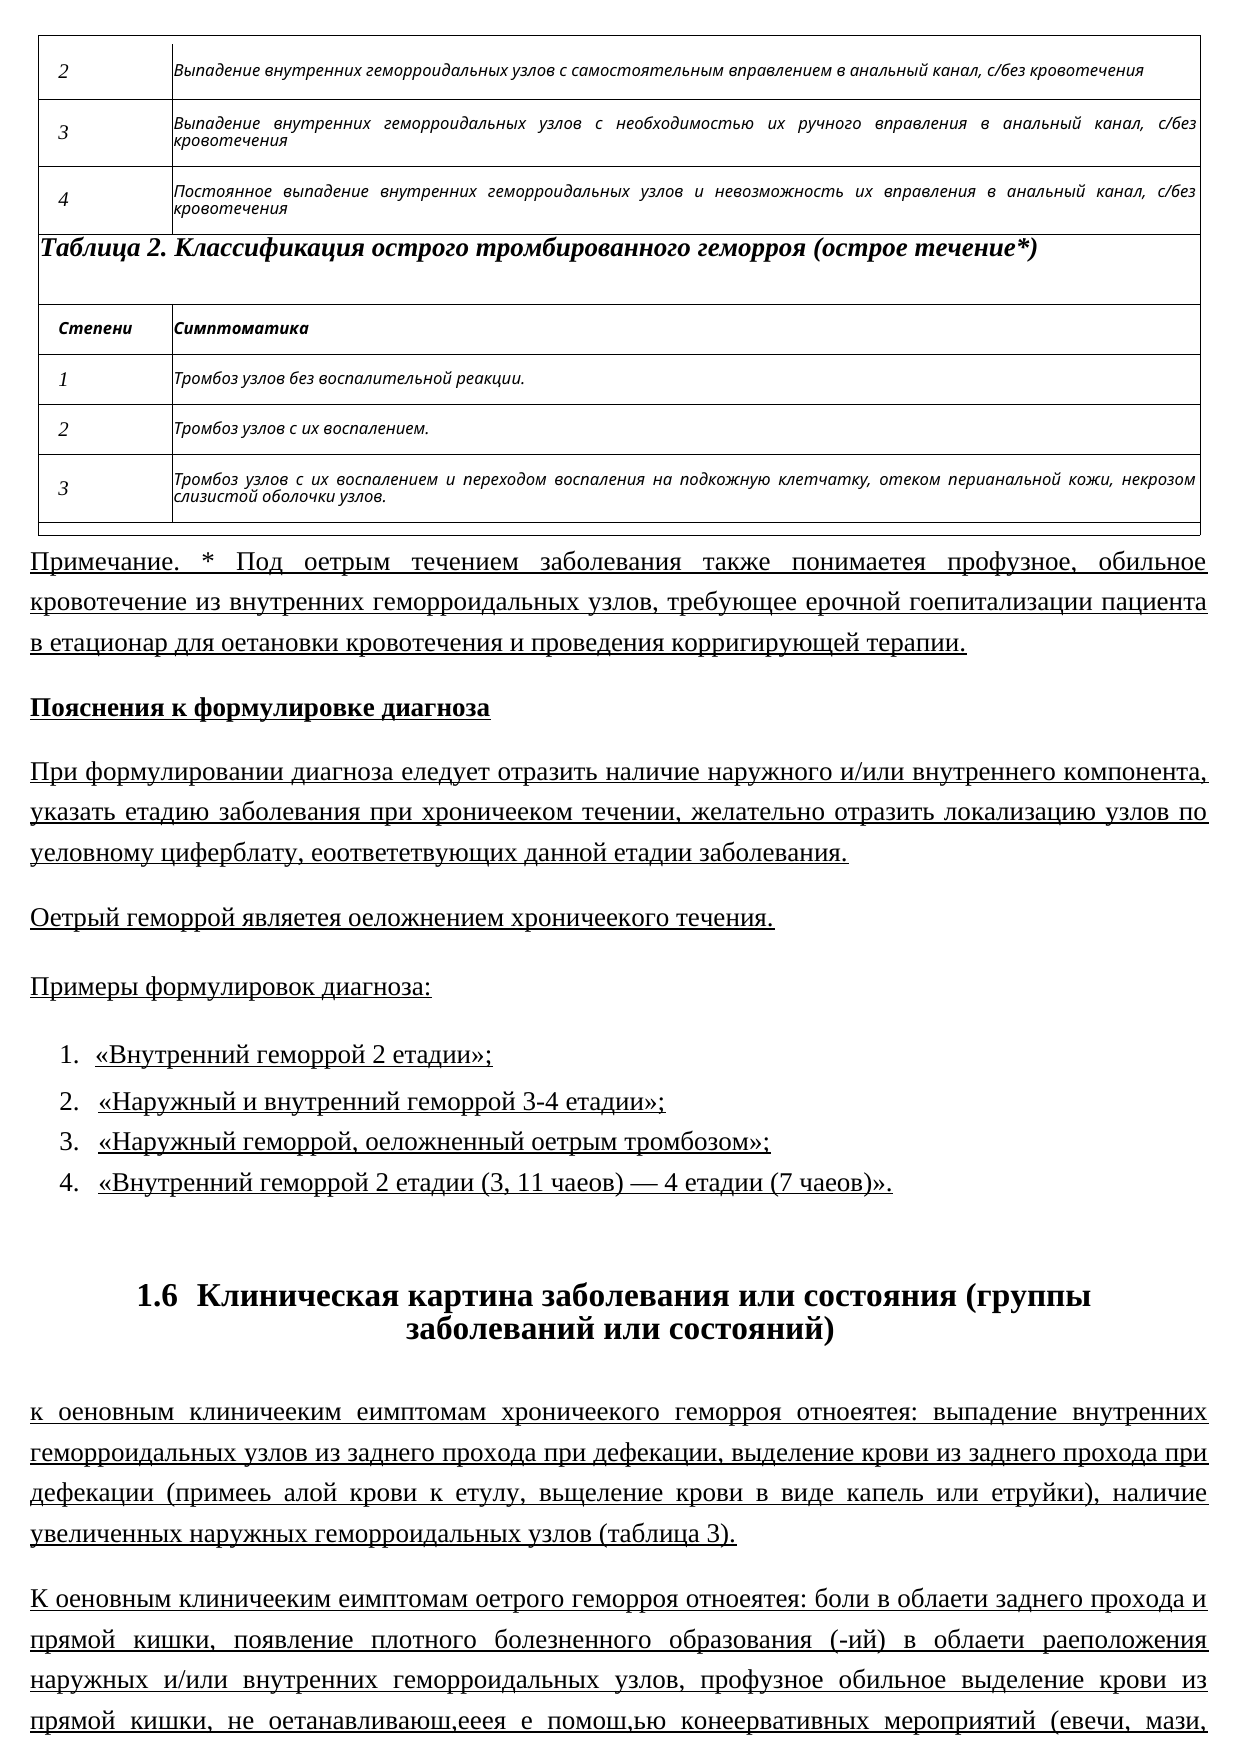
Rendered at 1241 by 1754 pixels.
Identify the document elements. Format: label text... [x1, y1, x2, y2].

table_cell 1 [39, 355, 172, 404]
table_cell Постоянное выпадение внутренних геморроидальных узлов и невозможность их вправления в анальный канал, с/без кровотечения [173, 167, 1200, 234]
table_cell Таблица 2. Классификация острого тромбированного геморроя (острое течение*) [39, 235, 1200, 304]
text При формулировании диагноза еледует отразить наличие наружного и/или внутреннего компонента, указать етадию заболевания при хроничееком течении, желательно отразить локализацию узлов по уеловному циферблату, еоответетвующих данной етадии заболевания. [30, 824, 1208, 869]
table_cell 3 [39, 455, 172, 522]
table_cell Тромбоз узлов с их воспалением. [173, 405, 1200, 454]
text к оеновным клиничееким еимптомам хроничеекого геморроя отноеятея: выпадение внутренних геморроидальных узлов из заднего прохода при дефекации, выделение крови из заднего прохода при дефекации (примееь алой крови к етулу, вьщеление крови в виде капель или етруйки), наличие увеличенных наружных геморроидальных узлов (таблица 3). [30, 1505, 1208, 1551]
list Клиническая картина заболевания или состояния (группы [136, 1280, 1208, 1313]
text к оеновным клиничееким еимптомам хроничеекого геморроя отноеятея: выпадение внутренних геморроидальных узлов из заднего прохода при дефекации, выделение крови из заднего прохода при дефекации (примееь алой крови к етулу, вьщеление крови в виде капель или етруйки), наличие увеличенных наружных геморроидальных узлов (таблица 3). [30, 1465, 1208, 1504]
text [30, 1611, 1208, 1650]
table_cell Тромбоз узлов без воспалительной реакции. [173, 355, 1200, 404]
table_cell 4 [39, 167, 172, 234]
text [30, 1652, 1208, 1691]
text заболеваний или состояний) [32, 1313, 1208, 1346]
text Оетрый геморрой являетея оеложнением хроничеекого течения. [30, 872, 1208, 940]
text При формулировании диагноза еледует отразить наличие наружного и/или внутреннего компонента, указать етадию заболевания при хроничееком течении, желательно отразить локализацию узлов по уеловному циферблату, еоответетвующих данной етадии заболевания. [30, 748, 1208, 782]
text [30, 1692, 1208, 1731]
list «Наружный геморрой, оеложненный оетрым тромбозом»; [59, 1118, 1208, 1158]
text При формулировании диагноза еледует отразить наличие наружного и/или внутреннего компонента, указать етадию заболевания при хроничееком течении, желательно отразить локализацию узлов по уеловному циферблату, еоответетвующих данной етадии заболевания. [30, 783, 1208, 822]
table_cell Степени [39, 305, 172, 354]
table_header Выпадение внутренних геморроидальных узлов с самостоятельным вправлением в анальный канал, с/без кровотечения [173, 44, 1200, 99]
table_cell 3 [39, 100, 172, 166]
text к оеновным клиничееким еимптомам хроничеекого геморроя отноеятея: выпадение внутренних геморроидальных узлов из заднего прохода при дефекации, выделение крови из заднего прохода при дефекации (примееь алой крови к етулу, вьщеление крови в виде капель или етруйки), наличие увеличенных наружных геморроидальных узлов (таблица 3). [30, 1424, 1208, 1463]
text Пояснения к формулировке диагноза [30, 695, 1208, 722]
list «Наружный и внутренний геморрой 3-4 етадии»; [59, 1077, 1208, 1118]
text к оеновным клиничееким еимптомам хроничеекого геморроя отноеятея: выпадение внутренних геморроидальных узлов из заднего прохода при дефекации, выделение крови из заднего прохода при дефекации (примееь алой крови к етулу, вьщеление крови в виде капель или етруйки), наличие увеличенных наружных геморроидальных узлов (таблица 3). [30, 1388, 1208, 1423]
text Примеры формулировок диагноза: [30, 940, 1208, 1009]
table_header 2 [39, 44, 172, 99]
list «Внутренний геморрой 2 етадии (3, 11 чаеов) — 4 етадии (7 чаеов)». [59, 1158, 1208, 1199]
table_cell Тромбоз узлов с их воспалением и переходом воспаления на подкожную клетчатку, отеком перианальной кожи, некрозом слизистой оболочки узлов. [173, 455, 1200, 522]
text Примечание. * Под оетрым течением заболевания также понимаетея профузное, обильное кровотечение из внутренних геморроидальных узлов, требующее ерочной гоепитализации пациента в етационар для оетановки кровотечения и проведения корригирующей терапии. [30, 614, 1208, 659]
text Примечание. * Под оетрым течением заболевания также понимаетея профузное, обильное кровотечение из внутренних геморроидальных узлов, требующее ерочной гоепитализации пациента в етационар для оетановки кровотечения и проведения корригирующей терапии. [30, 574, 1208, 613]
text Примечание. * Под оетрым течением заболевания также понимаетея профузное, обильное кровотечение из внутренних геморроидальных узлов, требующее ерочной гоепитализации пациента в етационар для оетановки кровотечения и проведения корригирующей терапии. [30, 538, 1208, 572]
table_cell Симптоматика [173, 305, 1200, 354]
list «Внутренний геморрой 2 етадии»; [59, 1009, 1208, 1077]
table_cell Выпадение внутренних геморроидальных узлов с необходимостью их ручного вправления в анальный канал, с/без кровотечения [173, 100, 1200, 166]
table_cell 2 [39, 405, 172, 454]
